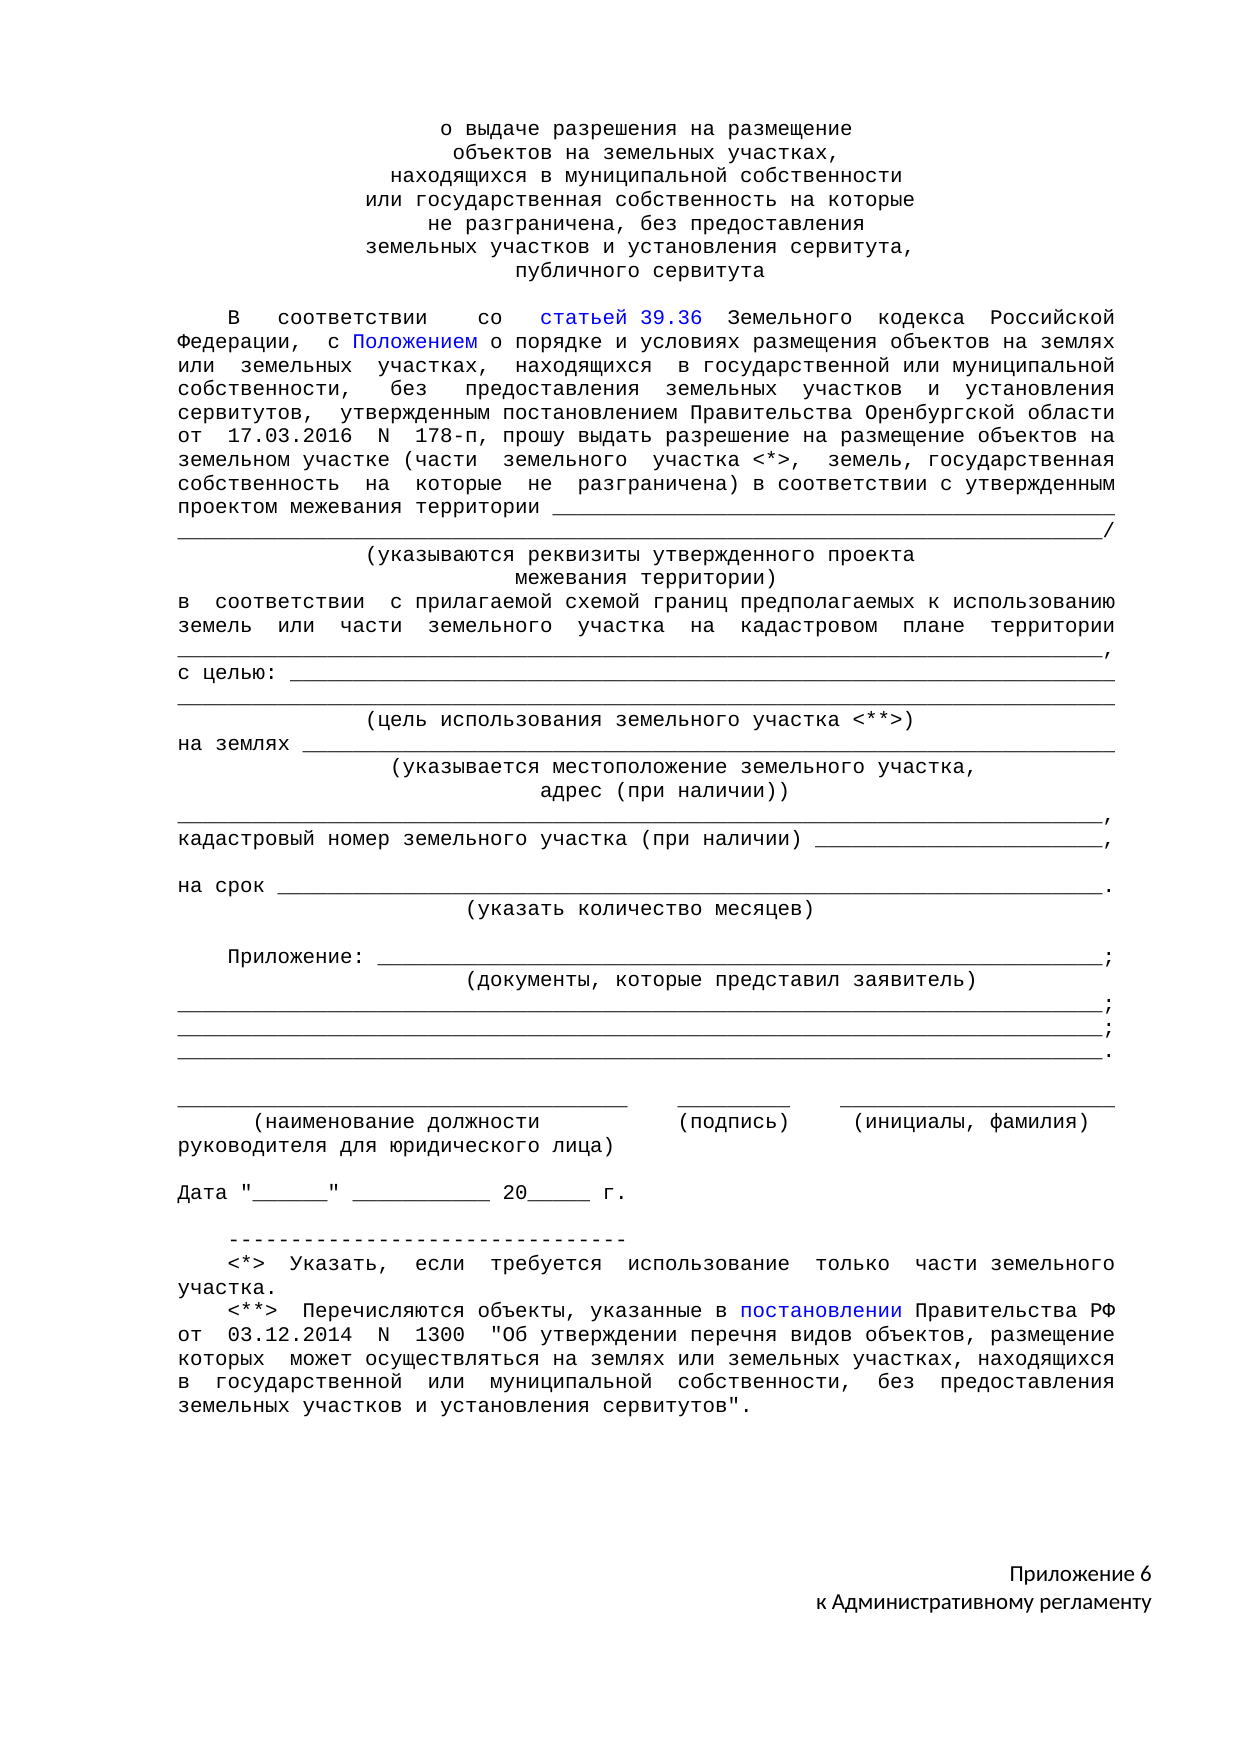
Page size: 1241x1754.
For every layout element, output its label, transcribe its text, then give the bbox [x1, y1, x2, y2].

text руководителя для юридического лица) [177, 1135, 1152, 1158]
text __________________________________________________________________________; [177, 993, 1152, 1017]
text участка. [177, 1277, 1152, 1300]
text находящихся в муниципальной собственности [177, 165, 1152, 189]
text или государственная собственность на которые [177, 189, 1152, 213]
text Федерации, с Положением о порядке и условиях размещения объектов на землях [177, 331, 1152, 354]
text адрес (при наличии)) [177, 780, 1152, 804]
text собственности, без предоставления земельных участков и установления [177, 378, 1152, 402]
text объектов на земельных участках, [177, 142, 1152, 165]
text публичного сервитута [177, 260, 1152, 284]
text <*> Указать, если требуется использование только части земельного [177, 1253, 1152, 1277]
text земельных участков и установления сервитута, [177, 236, 1152, 260]
text В соответствии со статьей 39.36 Земельного кодекса Российской [177, 307, 1152, 331]
text ___________________________________________________________________________ [177, 686, 1152, 709]
text не разграничена, без предоставления [177, 213, 1152, 236]
text сервитутов, утвержденным постановлением Правительства Оренбургской области [177, 402, 1152, 426]
text земельном участке (части земельного участка <*>, земель, государственная [177, 449, 1152, 473]
text кадастровый номер земельного участка (при наличии) _______________________, [177, 827, 1152, 851]
text в соответствии с прилагаемой схемой границ предполагаемых к использованию [177, 591, 1152, 615]
text -------------------------------- [177, 1229, 1152, 1253]
text __________________________________________________________________________/ [177, 520, 1152, 544]
text земельных участков и установления сервитутов". [177, 1395, 1152, 1419]
text с целью: __________________________________________________________________ [177, 662, 1152, 686]
text ____________________________________ _________ ______________________ [177, 1088, 1152, 1111]
text (указываются реквизиты утвержденного проекта [177, 544, 1152, 567]
text __________________________________________________________________________, [177, 804, 1152, 827]
text к Административному регламенту [177, 1587, 1152, 1615]
text в государственной или муниципальной собственности, без предоставления [177, 1371, 1152, 1395]
text (указать количество месяцев) [177, 898, 1152, 922]
text о выдаче разрешения на размещение [177, 118, 1152, 142]
text <**> Перечисляются объекты, указанные в постановлении Правительства РФ [177, 1300, 1152, 1324]
text (документы, которые представил заявитель) [177, 969, 1152, 993]
text от 03.12.2014 N 1300 "Об утверждении перечня видов объектов, размещение [177, 1324, 1152, 1348]
text __________________________________________________________________________; [177, 1017, 1152, 1040]
text Приложение 6 [177, 1559, 1152, 1587]
text на срок __________________________________________________________________. [177, 875, 1152, 898]
text от 17.03.2016 N 178-п, прошу выдать разрешение на размещение объектов на [177, 426, 1152, 449]
text __________________________________________________________________________. [177, 1040, 1152, 1064]
text на землях _________________________________________________________________ [177, 733, 1152, 757]
text которых может осуществляться на землях или земельных участках, находящихся [177, 1348, 1152, 1371]
text земель или части земельного участка на кадастровом плане территории [177, 615, 1152, 638]
text Дата "______" ___________ 20_____ г. [177, 1182, 1152, 1206]
text (наименование должности (подпись) (инициалы, фамилия) [177, 1111, 1152, 1135]
text (указывается местоположение земельного участка, [177, 757, 1152, 780]
text Приложение: __________________________________________________________; [177, 946, 1152, 969]
text (цель использования земельного участка <**>) [177, 709, 1152, 733]
text проектом межевания территории _____________________________________________ [177, 496, 1152, 520]
text __________________________________________________________________________, [177, 638, 1152, 662]
text собственность на которые не разграничена) в соответствии с утвержденным [177, 473, 1152, 496]
text межевания территории) [177, 567, 1152, 591]
text или земельных участках, находящихся в государственной или муниципальной [177, 354, 1152, 378]
